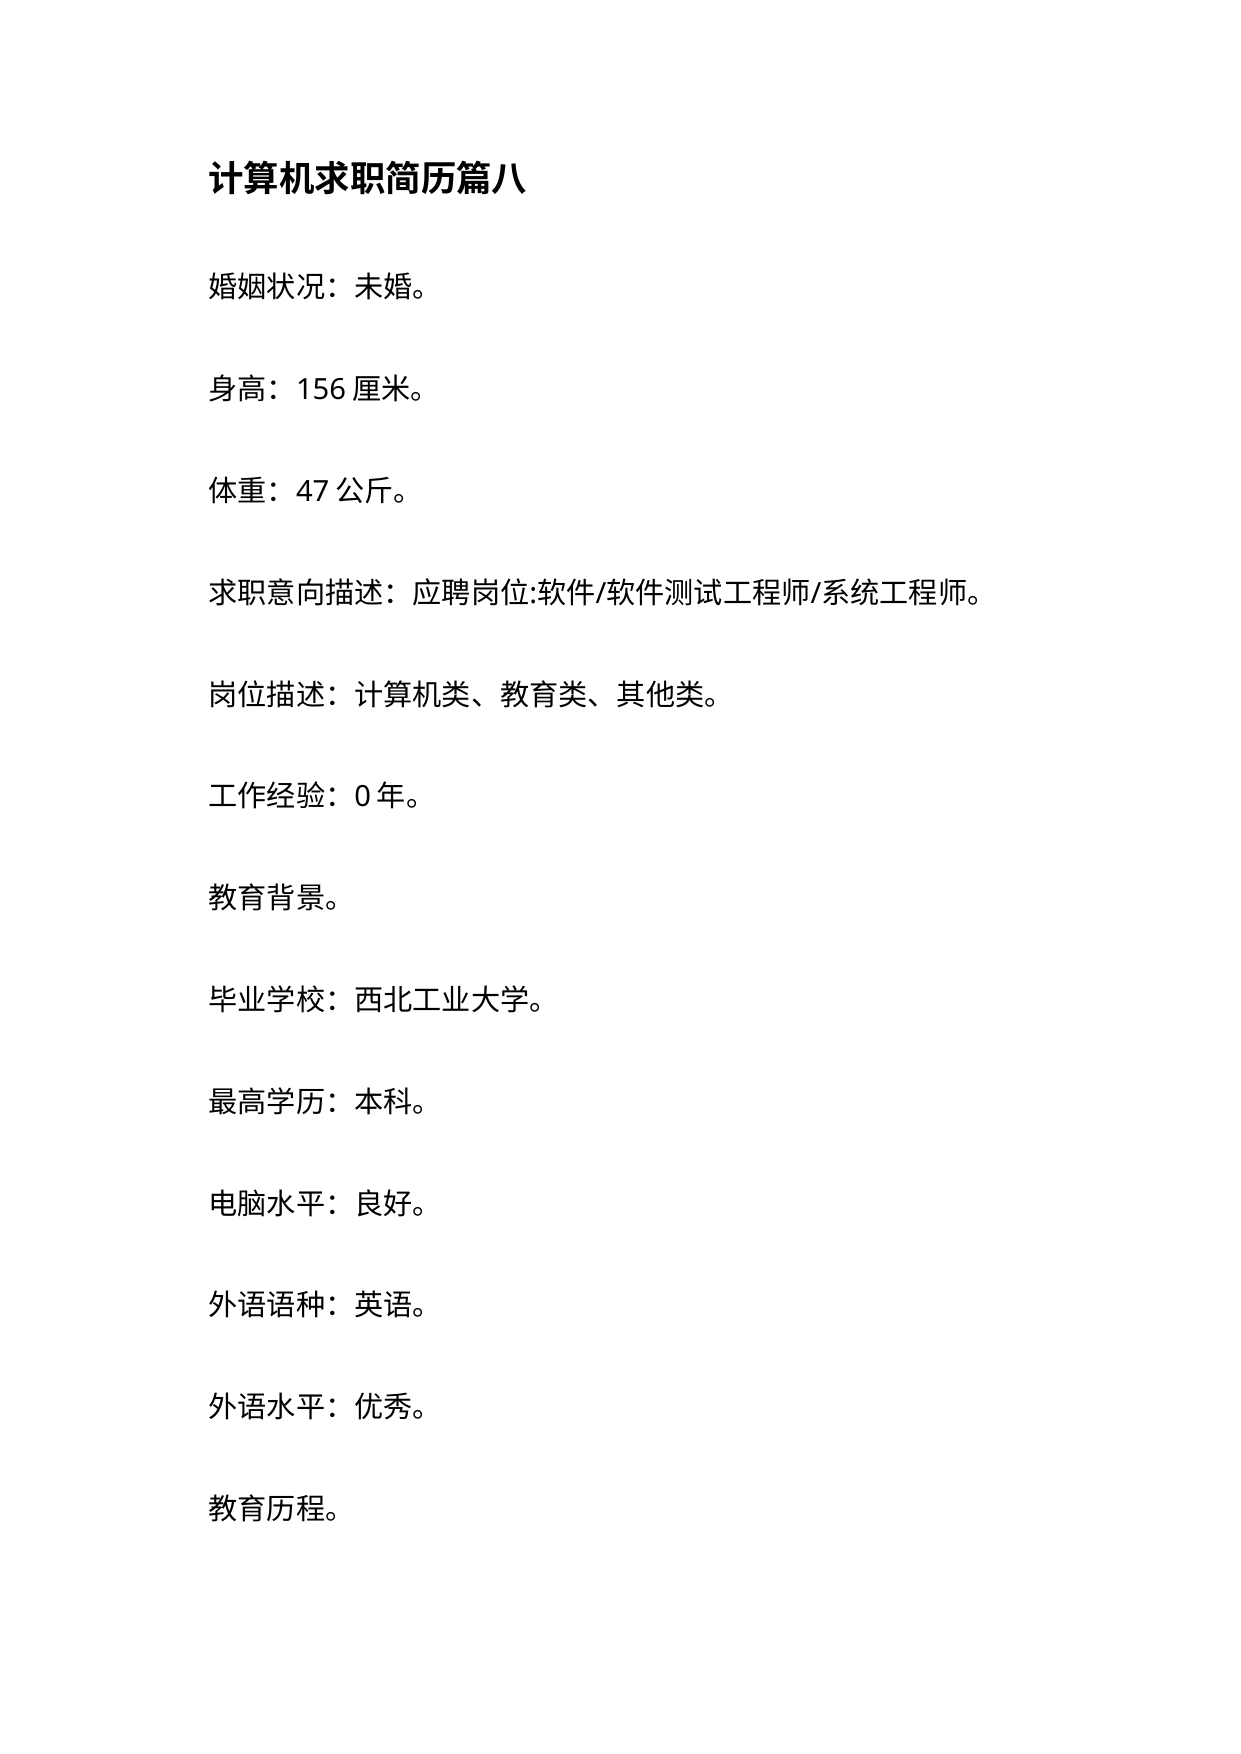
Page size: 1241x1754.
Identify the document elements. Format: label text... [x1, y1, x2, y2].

text 婚姻状况：未婚。 [150, 263, 1090, 306]
text 电脑水平：良好。 [150, 1180, 1090, 1222]
text 教育历程。 [150, 1486, 1090, 1528]
text 计算机求职简历篇八 [150, 150, 1090, 201]
text 毕业学校：西北工业大学。 [150, 977, 1090, 1019]
text 岗位描述：计算机类、教育类、其他类。 [150, 671, 1090, 713]
text 体重：47公斤。 [150, 467, 1090, 509]
text 求职意向描述：应聘岗位:软件/软件测试工程师/系统工程师。 [150, 569, 1090, 612]
text 身高：156厘米。 [150, 365, 1090, 408]
text 工作经验：0年。 [150, 773, 1090, 815]
text 教育背景。 [150, 875, 1090, 917]
text 外语语种：英语。 [150, 1282, 1090, 1324]
text 外语水平：优秀。 [150, 1384, 1090, 1426]
text 最高学历：本科。 [150, 1078, 1090, 1121]
